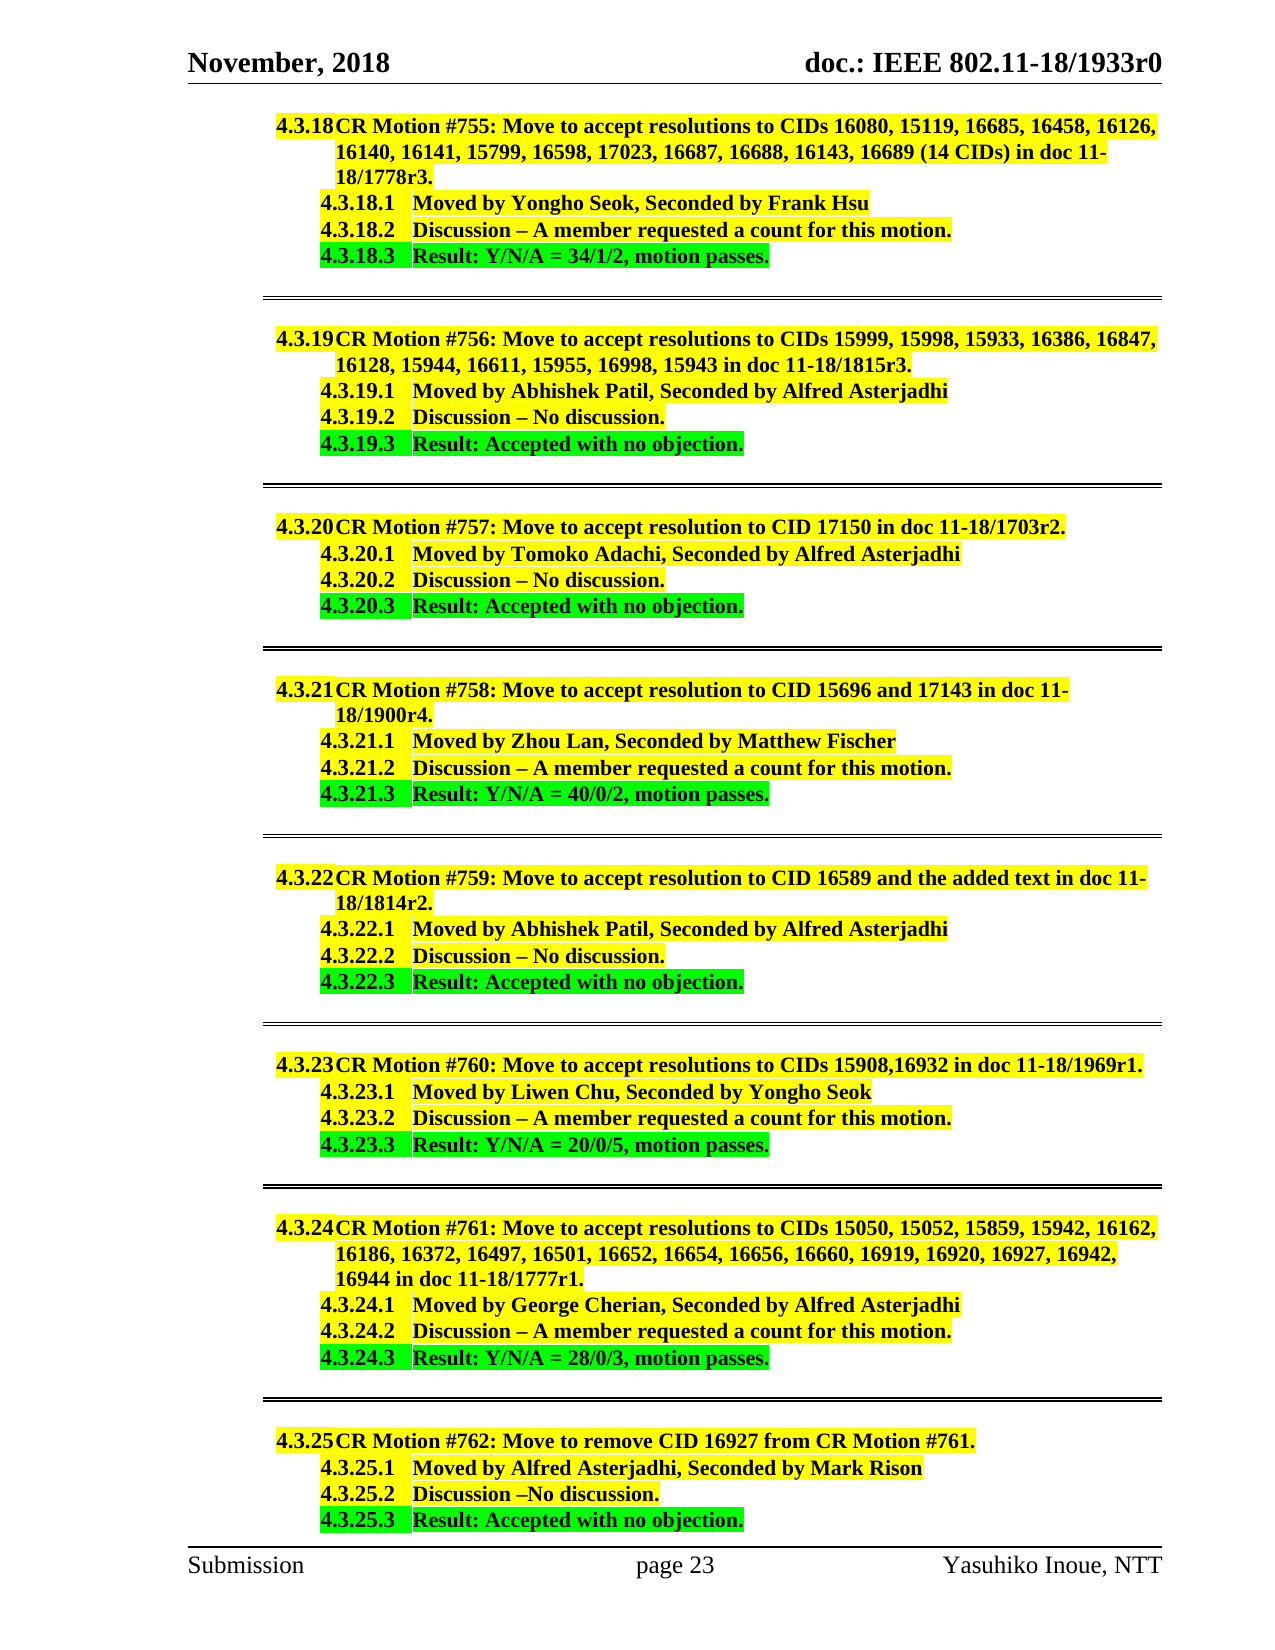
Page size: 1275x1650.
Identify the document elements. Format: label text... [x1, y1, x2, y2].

list Discussion –No discussion. [412, 1480, 1162, 1506]
list Moved by Abhishek Patil, Seconded by Alfred Asterjadhi [412, 915, 1162, 942]
list Result: Y/N/A = 34/1/2, motion passes. [412, 242, 1162, 268]
list Moved by Abhishek Patil, Seconded by Alfred Asterjadhi [412, 377, 1162, 403]
list Moved by Yongho Seok, Seconded by Frank Hsu [412, 189, 1162, 216]
list Discussion – A member requested a count for this motion. [412, 1317, 1162, 1344]
list CR Motion #760: Move to accept resolutions to CIDs 15908,16932 in doc 11-18/1969r1. [335, 1052, 1162, 1078]
list Result: Accepted with no objection. [320, 592, 1162, 619]
list Result: Y/N/A = 28/0/3, motion passes. [412, 1344, 1162, 1370]
list CR Motion #761: Move to accept resolutions to CIDs 15050, 15052, 15859, 15942, 16162, 16186, 16372, 16497, 16501, 16652, 16654, 16656, 16660, 16919, 16920, 16927, 16942, 16944 in doc 11-18/1777r1. [276, 1214, 1162, 1291]
list CR Motion #756: Move to accept resolutions to CIDs 15999, 15998, 15933, 16386, 16847, 16128, 15944, 16611, 15955, 16998, 15943 in doc 11-18/1815r3. [912, 326, 1162, 377]
list CR Motion #755: Move to accept resolutions to CIDs 16080, 15119, 16685, 16458, 16126, 16140, 16141, 15799, 16598, 17023, 16687, 16688, 16143, 16689 (14 CIDs) in doc 11-18/1778r3. [276, 112, 1162, 189]
list Result: Accepted with no objection. [412, 968, 1162, 994]
list Moved by Liwen Chu, Seconded by Yongho Seok [412, 1078, 1162, 1104]
list Moved by Zhou Lan, Seconded by Matthew Fischer [320, 727, 1162, 754]
list Discussion – No discussion. [412, 566, 1162, 592]
list CR Motion #759: Move to accept resolution to CID 16589 and the added text in doc 11-18/1814r2. [335, 864, 1162, 915]
list Discussion – A member requested a count for this motion. [412, 1104, 1162, 1131]
list Moved by Alfred Asterjadhi, Seconded by Mark Rison [320, 1453, 1162, 1480]
list Discussion – A member requested a count for this motion. [412, 754, 1162, 780]
list CR Motion #762: Move to remove CID 16927 from CR Motion #761. [335, 1427, 1162, 1453]
list Result: Y/N/A = 40/0/2, motion passes. [412, 780, 1162, 807]
list Moved by Tomoko Adachi, Seconded by Alfred Asterjadhi [412, 540, 1162, 566]
list Discussion – No discussion. [412, 942, 1162, 968]
list Result: Y/N/A = 20/0/5, motion passes. [412, 1131, 1162, 1157]
list Discussion – No discussion. [320, 403, 1162, 430]
list Result: Accepted with no objection. [412, 1506, 1162, 1533]
list Moved by George Cherian, Seconded by Alfred Asterjadhi [412, 1291, 1162, 1317]
list CR Motion #757: Move to accept resolution to CID 17150 in doc 11-18/1703r2. [335, 513, 1162, 540]
list Result: Accepted with no objection. [412, 430, 1162, 456]
list Discussion – A member requested a count for this motion. [412, 216, 1162, 242]
list CR Motion #758: Move to accept resolution to CID 15696 and 17143 in doc 11-18/1900r4. [335, 676, 1162, 727]
